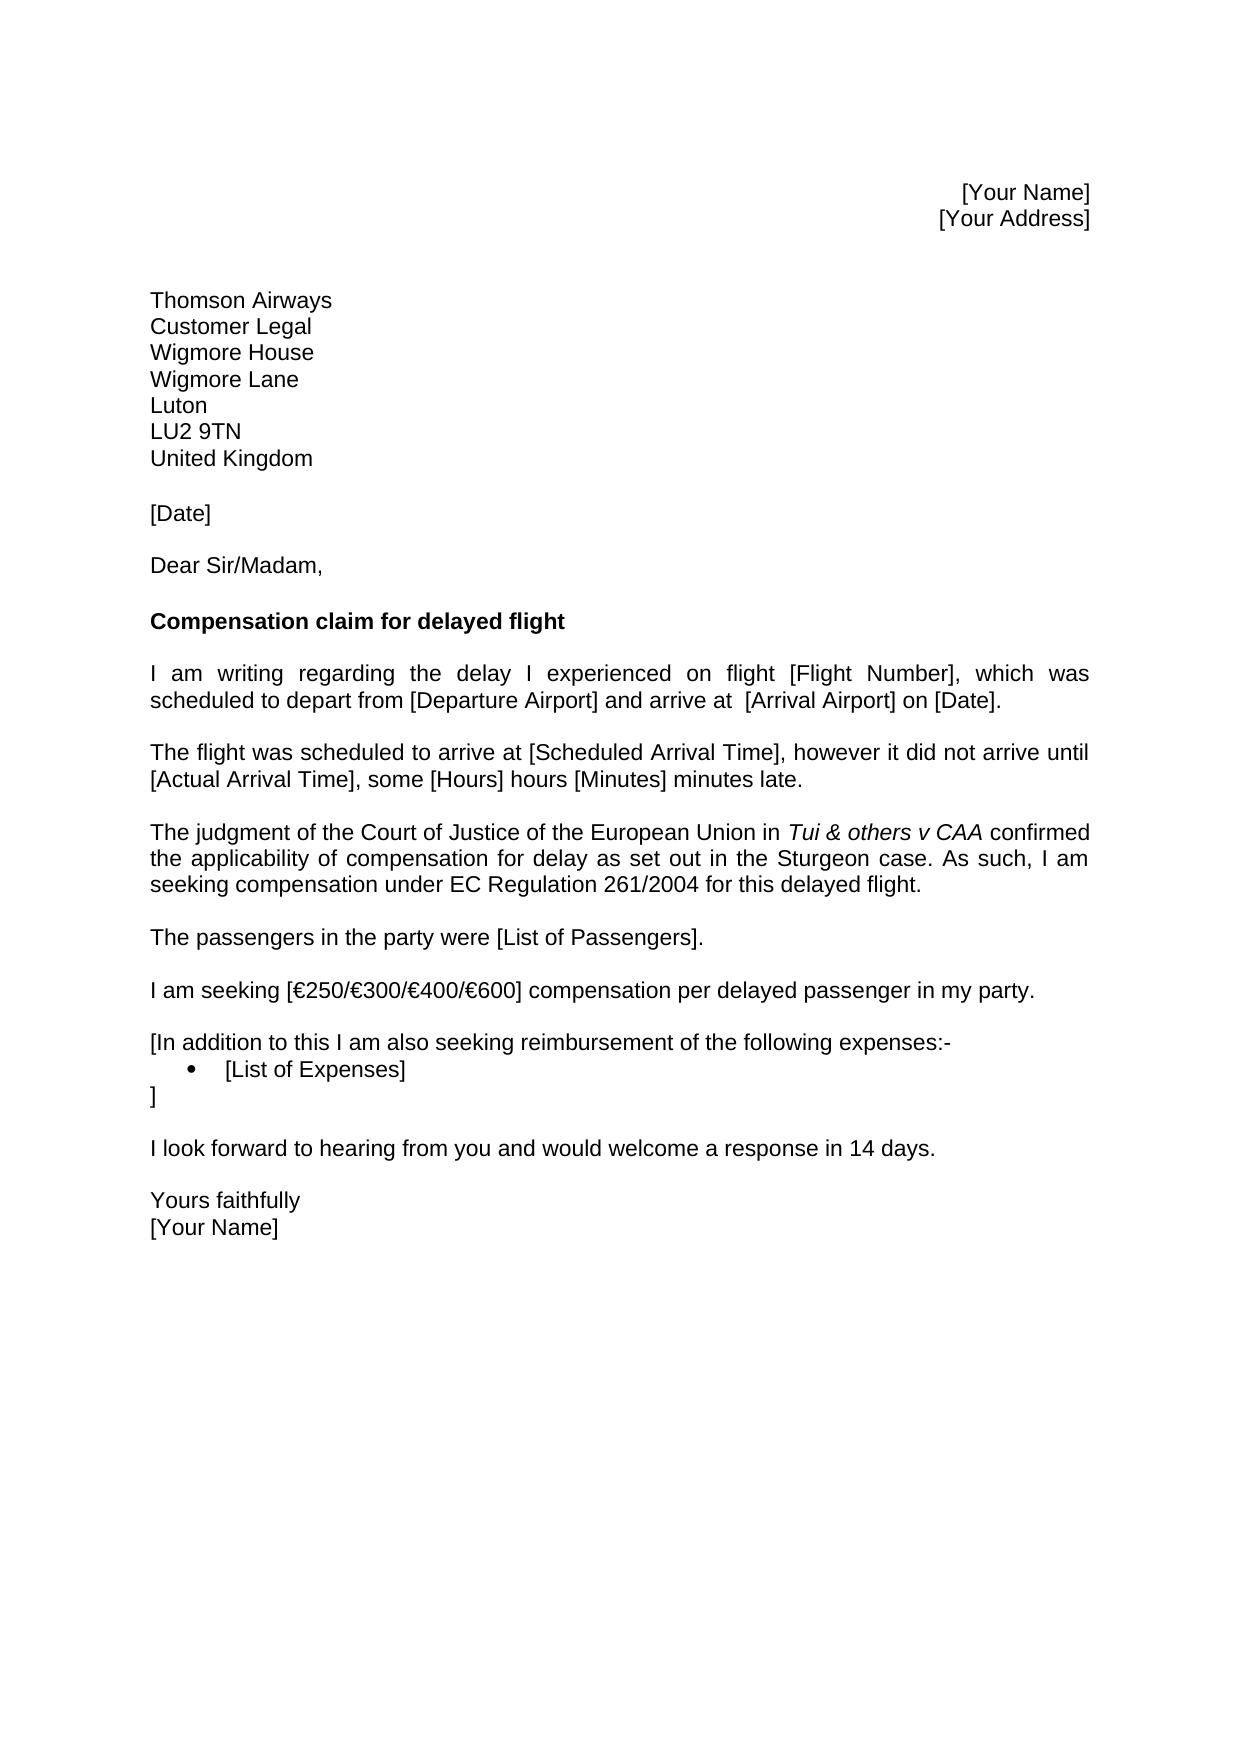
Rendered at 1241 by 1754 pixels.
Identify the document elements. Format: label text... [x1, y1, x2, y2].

text The flight was scheduled to arrive at [Scheduled Arrival Time], however it did not arrive until [Actual Arrival Time], some [Hours] hours [Minutes] minutes late. [150, 739, 1090, 792]
list [List of Expenses] [187, 1056, 1090, 1082]
text Yours faithfully [150, 1187, 1090, 1214]
text The judgment of the Court of Justice of the European Union in Tui & others v CAA confirmed the applicability of compensation for delay as set out in the Sturgeon case. As such, I am seeking compensation under EC Regulation 261/2004 for this delayed flight. [150, 818, 1090, 897]
text Customer Legal [150, 313, 1090, 339]
text Dear Sir/Madam, [150, 552, 1090, 579]
text LU2 9TN [150, 418, 1090, 445]
text [Your Name] [150, 179, 1090, 205]
text Luton [150, 392, 1090, 418]
text [Date] [150, 500, 1090, 526]
text Compensation claim for delayed flight [150, 608, 1090, 634]
text ] [150, 1082, 1090, 1108]
text United Kingdom [150, 445, 1090, 471]
text Thomson Airways [150, 287, 1090, 313]
text [Your Address] [150, 205, 1090, 231]
text I look forward to hearing from you and would welcome a response in 14 days. [150, 1135, 1090, 1161]
text [Your Name] [150, 1214, 1090, 1240]
text I am writing regarding the delay I experienced on flight [Flight Number], which was scheduled to depart from [Departure Airport] and arrive at [Arrival Airport] on [Date]. [150, 660, 1090, 713]
text Wigmore Lane [150, 366, 1090, 392]
text [In addition to this I am also seeking reimbursement of the following expenses:- [150, 1029, 1090, 1056]
text I am seeking [€250/€300/€400/€600] compensation per delayed passenger in my party. [150, 977, 1090, 1003]
text Wigmore House [150, 339, 1090, 366]
text The passengers in the party were [List of Passengers]. [150, 924, 1090, 950]
